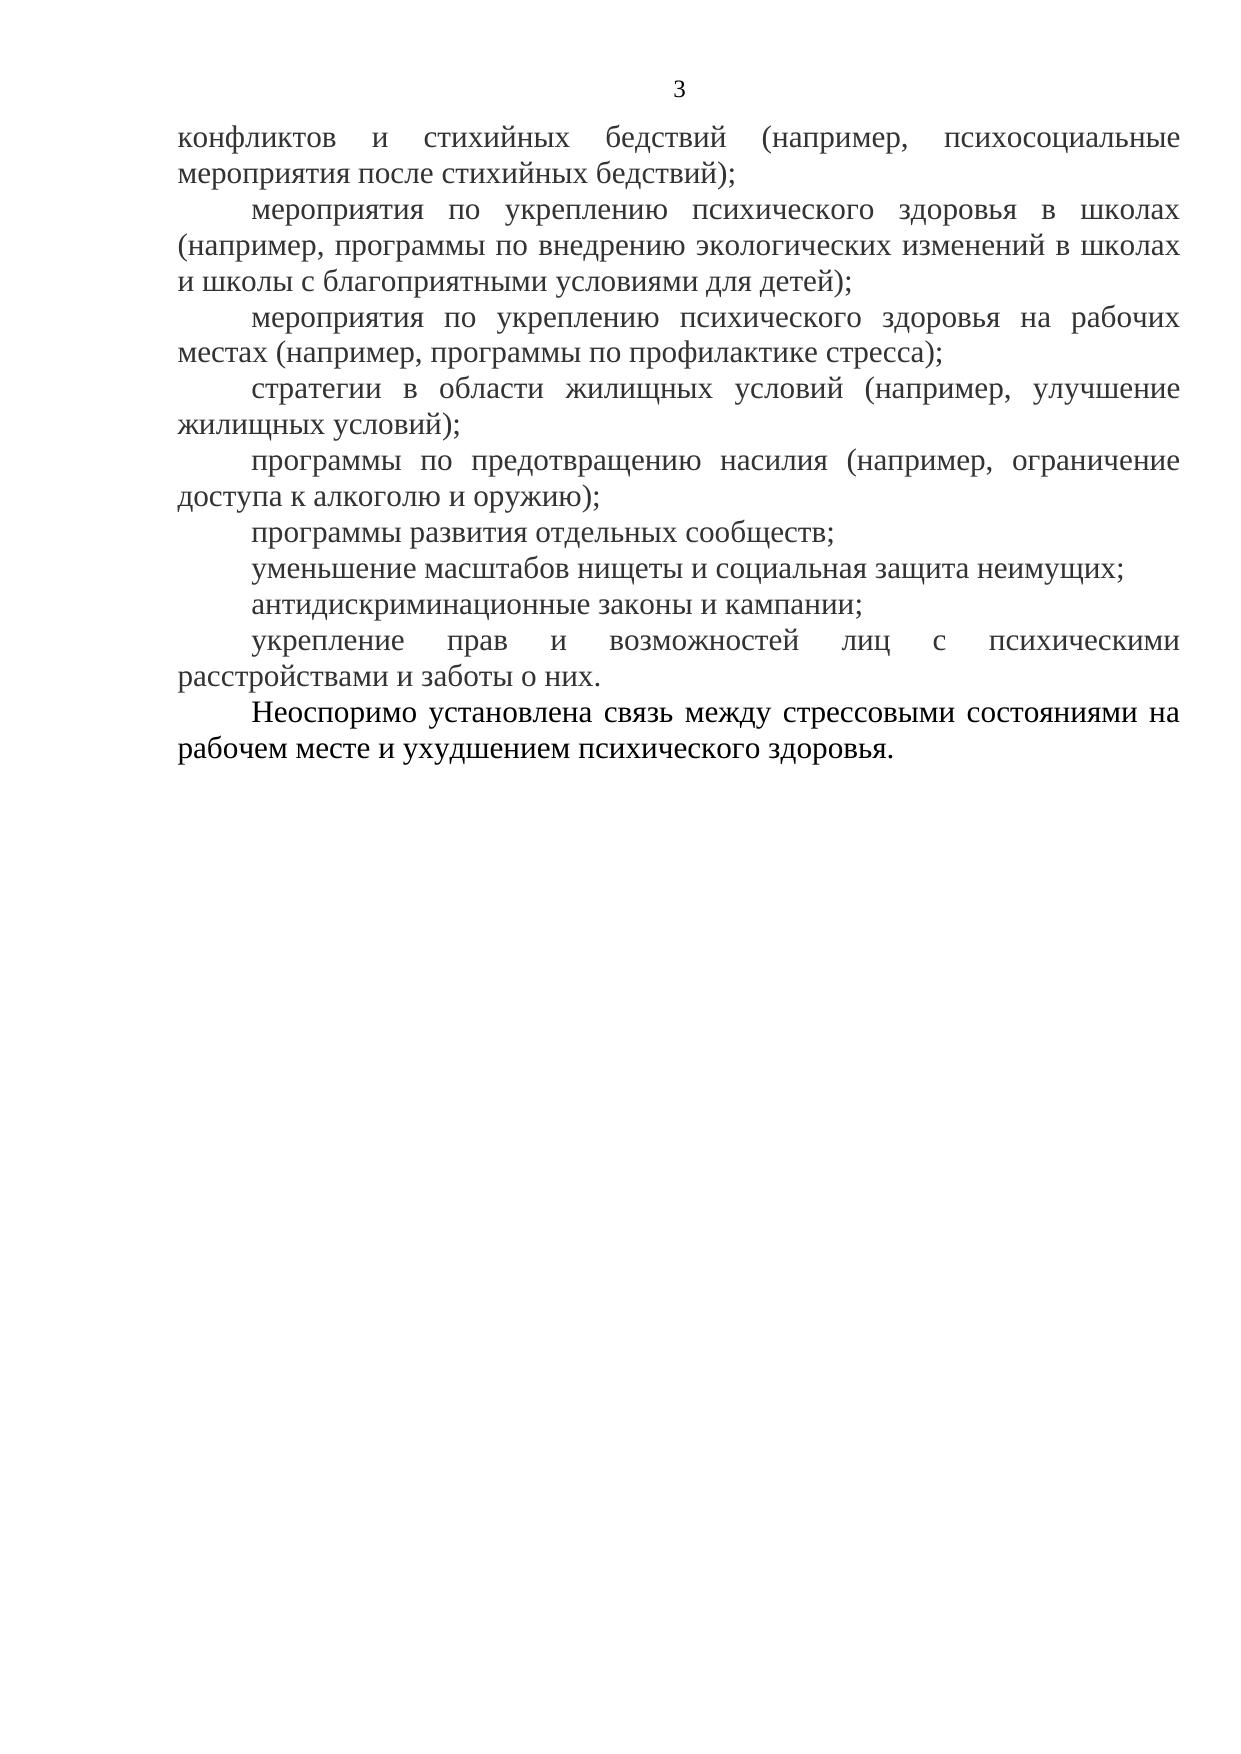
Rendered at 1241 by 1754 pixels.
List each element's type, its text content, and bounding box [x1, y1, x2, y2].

text мероприятия по укреплению психического здоровья на рабочих местах (например, программы по профилактике стресса); [177, 298, 1181, 370]
text уменьшение масштабов нищеты и социальная защита неимущих; [177, 549, 1181, 585]
text антидискриминационные законы и кампании; [177, 585, 1181, 621]
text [177, 118, 1181, 190]
text мероприятия по укреплению психического здоровья в школах (например, программы по внедрению экологических изменений в школах и школы с благоприятными условиями для детей); [177, 190, 1181, 298]
text стратегии в области жилищных условий (например, улучшение жилищных условий); [177, 370, 1181, 442]
text программы по предотвращению насилия (например, ограничение доступа к алкоголю и оружию); [177, 442, 1181, 513]
text программы развития отдельных сообществ; [177, 513, 1181, 549]
text укрепление прав и возможностей лиц с психическими расстройствами и заботы о них. [177, 621, 1181, 693]
text Неоспоримо установлена связь между стрессовыми состояниями на рабочем месте и ухудшением психического здоровья. [177, 693, 1181, 765]
